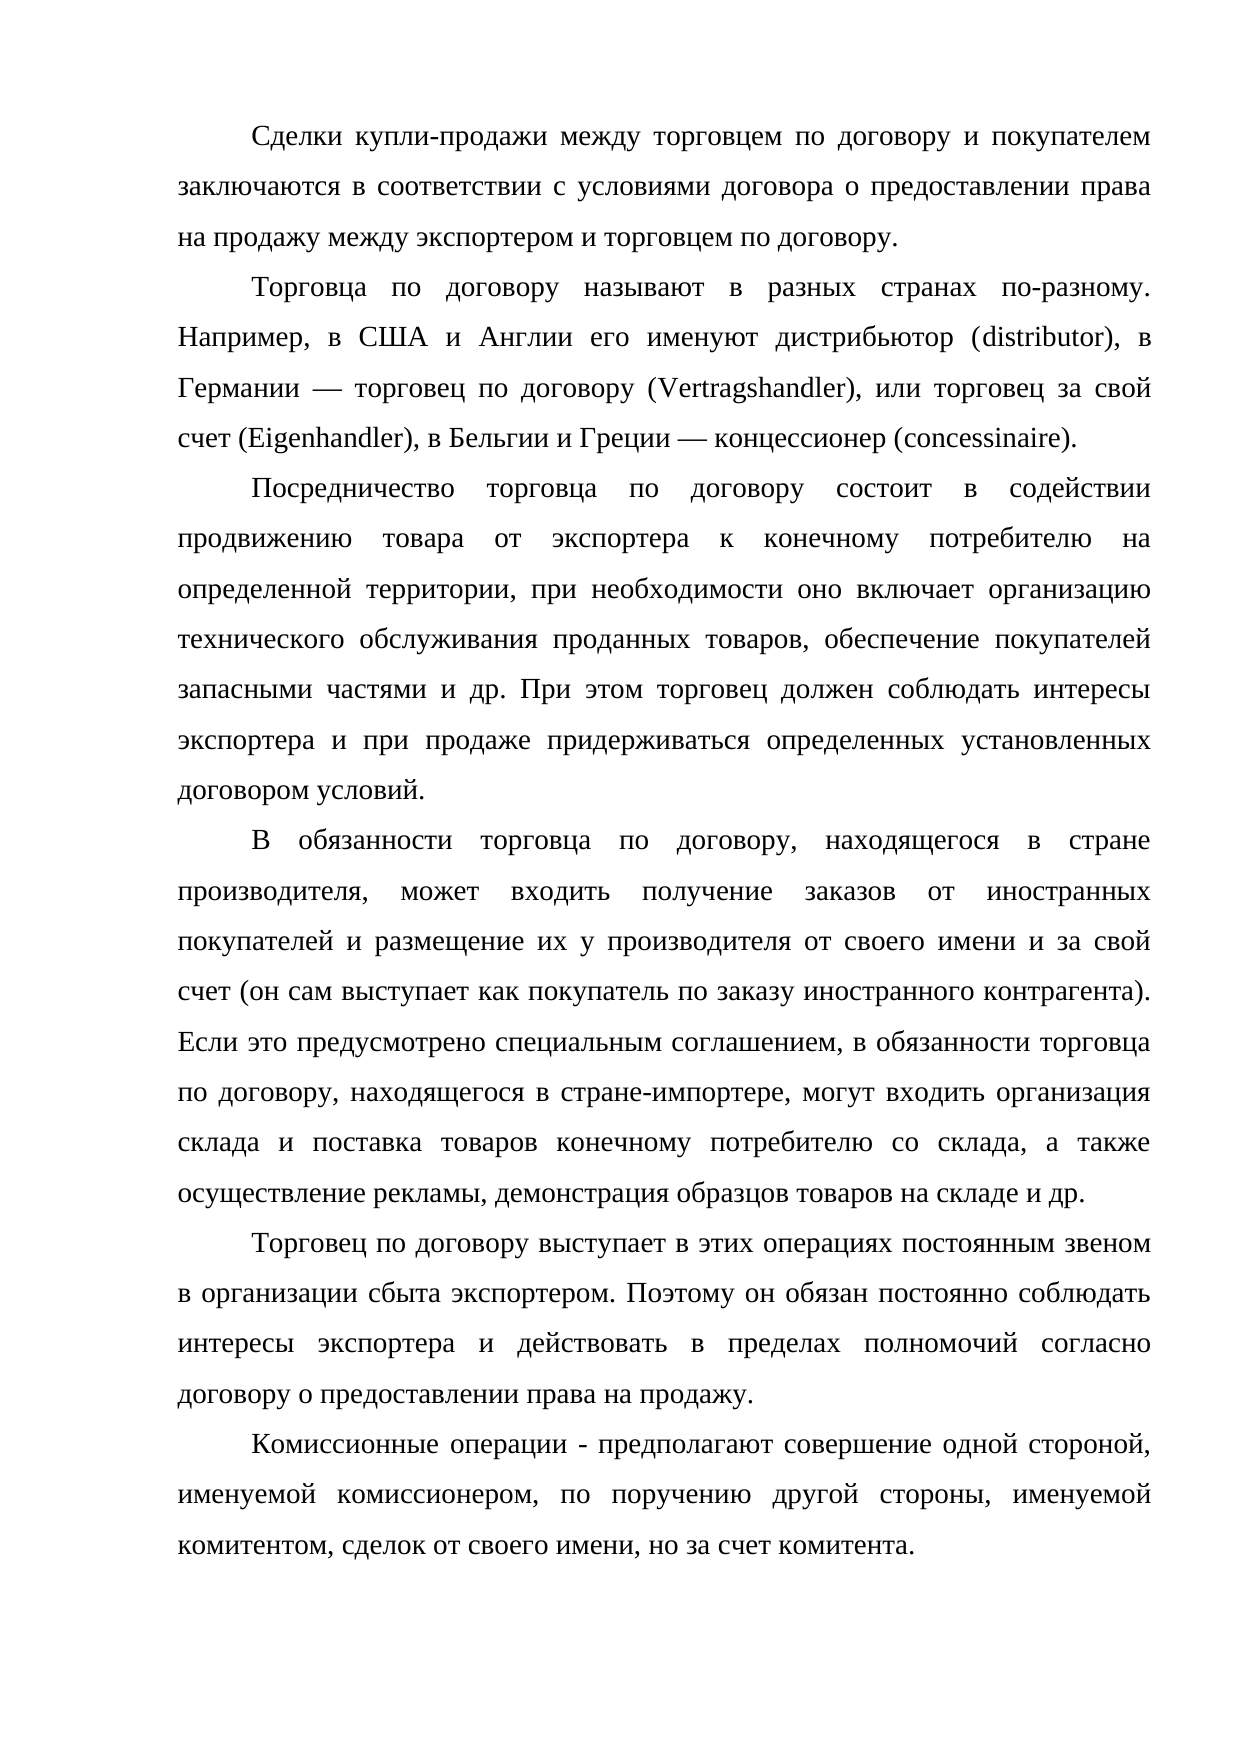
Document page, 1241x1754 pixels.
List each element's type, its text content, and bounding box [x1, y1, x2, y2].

text Посредничество торговца по договору состоит в содействии продвижению товара от экспортера к конечному потребителю на определенной территории, при необходимости оно включает организацию технического обслуживания проданных товаров, обеспечение покупателей запасными частями и др. При этом торговец должен соблюдать интересы экспортера и при продаже придерживаться определенных установленных договором условий. [177, 470, 1152, 806]
text Сделки купли-продажи между торговцем по договору и покупателем заключаются в соответствии с условиями договора о предоставлении права на продажу между экспортером и торговцем по договору. [177, 118, 1152, 252]
text Торговец по договору выступает в этих операциях постоянным звеном в организации сбыта экспортером. Поэтому он обязан постоянно соблюдать интересы экспортера и действовать в пределах полномочий согласно договору о предоставлении права на продажу. [177, 1225, 1152, 1409]
text В обязанности торговца по договору, находящегося в стране производителя, может входить получение заказов от иностранных покупателей и размещение их у производителя от своего имени и за свой счет (он сам выступает как покупатель по заказу иностранного контрагента). Если это предусмотрено специальным соглашением, в обязанности торговца по договору, находящегося в стране-импортере, могут входить организация склада и поставка товаров конечному потребителю со склада, а также осуществление рекламы, демонстрация образцов товаров на складе и др. [177, 822, 1152, 1208]
text Комиссионные операции - предполагают совершение одной стороной, именуемой комиссионером, по поручению другой стороны, именуемой комитентом, сделок от своего имени, но за счет комитента. [177, 1426, 1152, 1560]
text Торговца по договору называют в разных странах по-разному. Например, в США и Англии его именуют дистрибьютор (distributor), в Германии — торговец по договору (Vertragshandler), или торговец за свой счет (Eigenhandler), в Бельгии и Греции — концессионер (concessinaire). [177, 269, 1152, 453]
